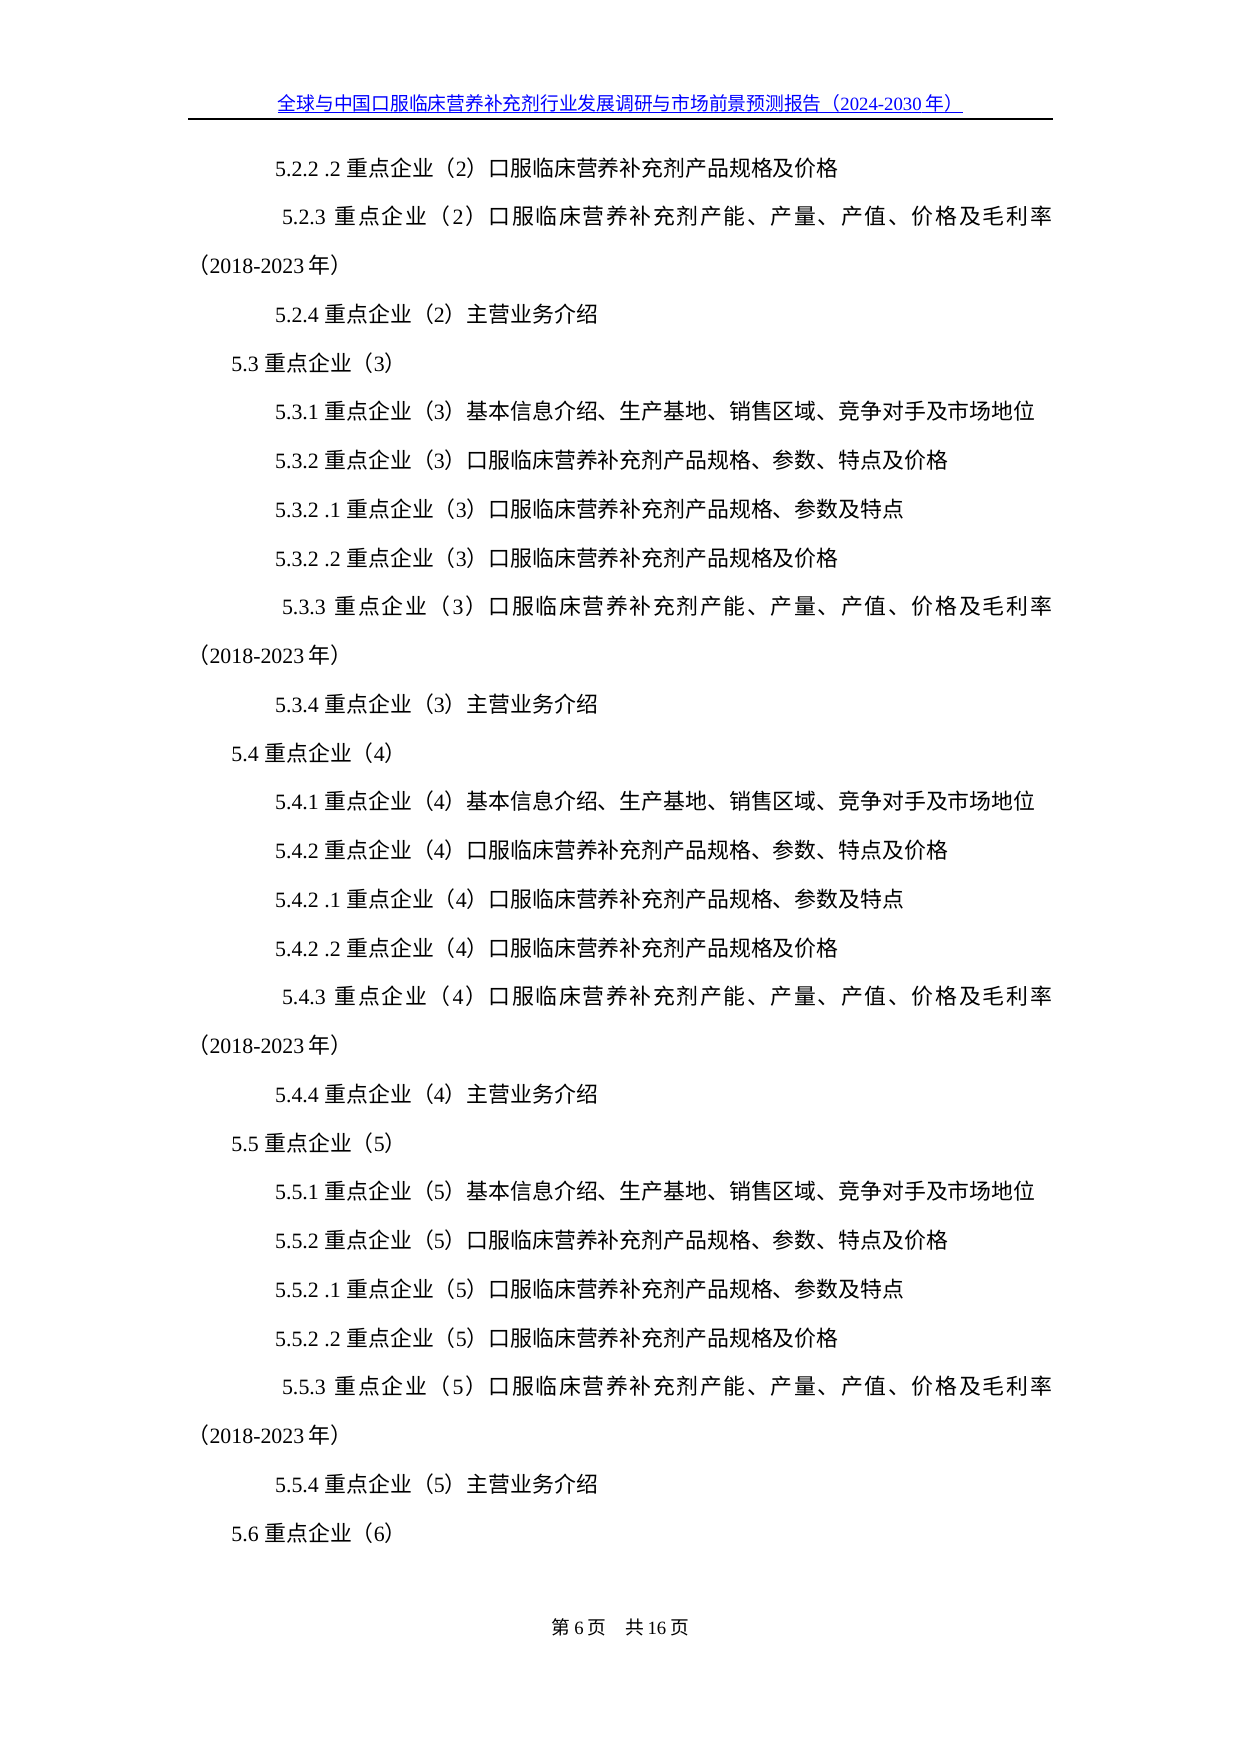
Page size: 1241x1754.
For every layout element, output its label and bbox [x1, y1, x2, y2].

text [187, 150, 1053, 1548]
